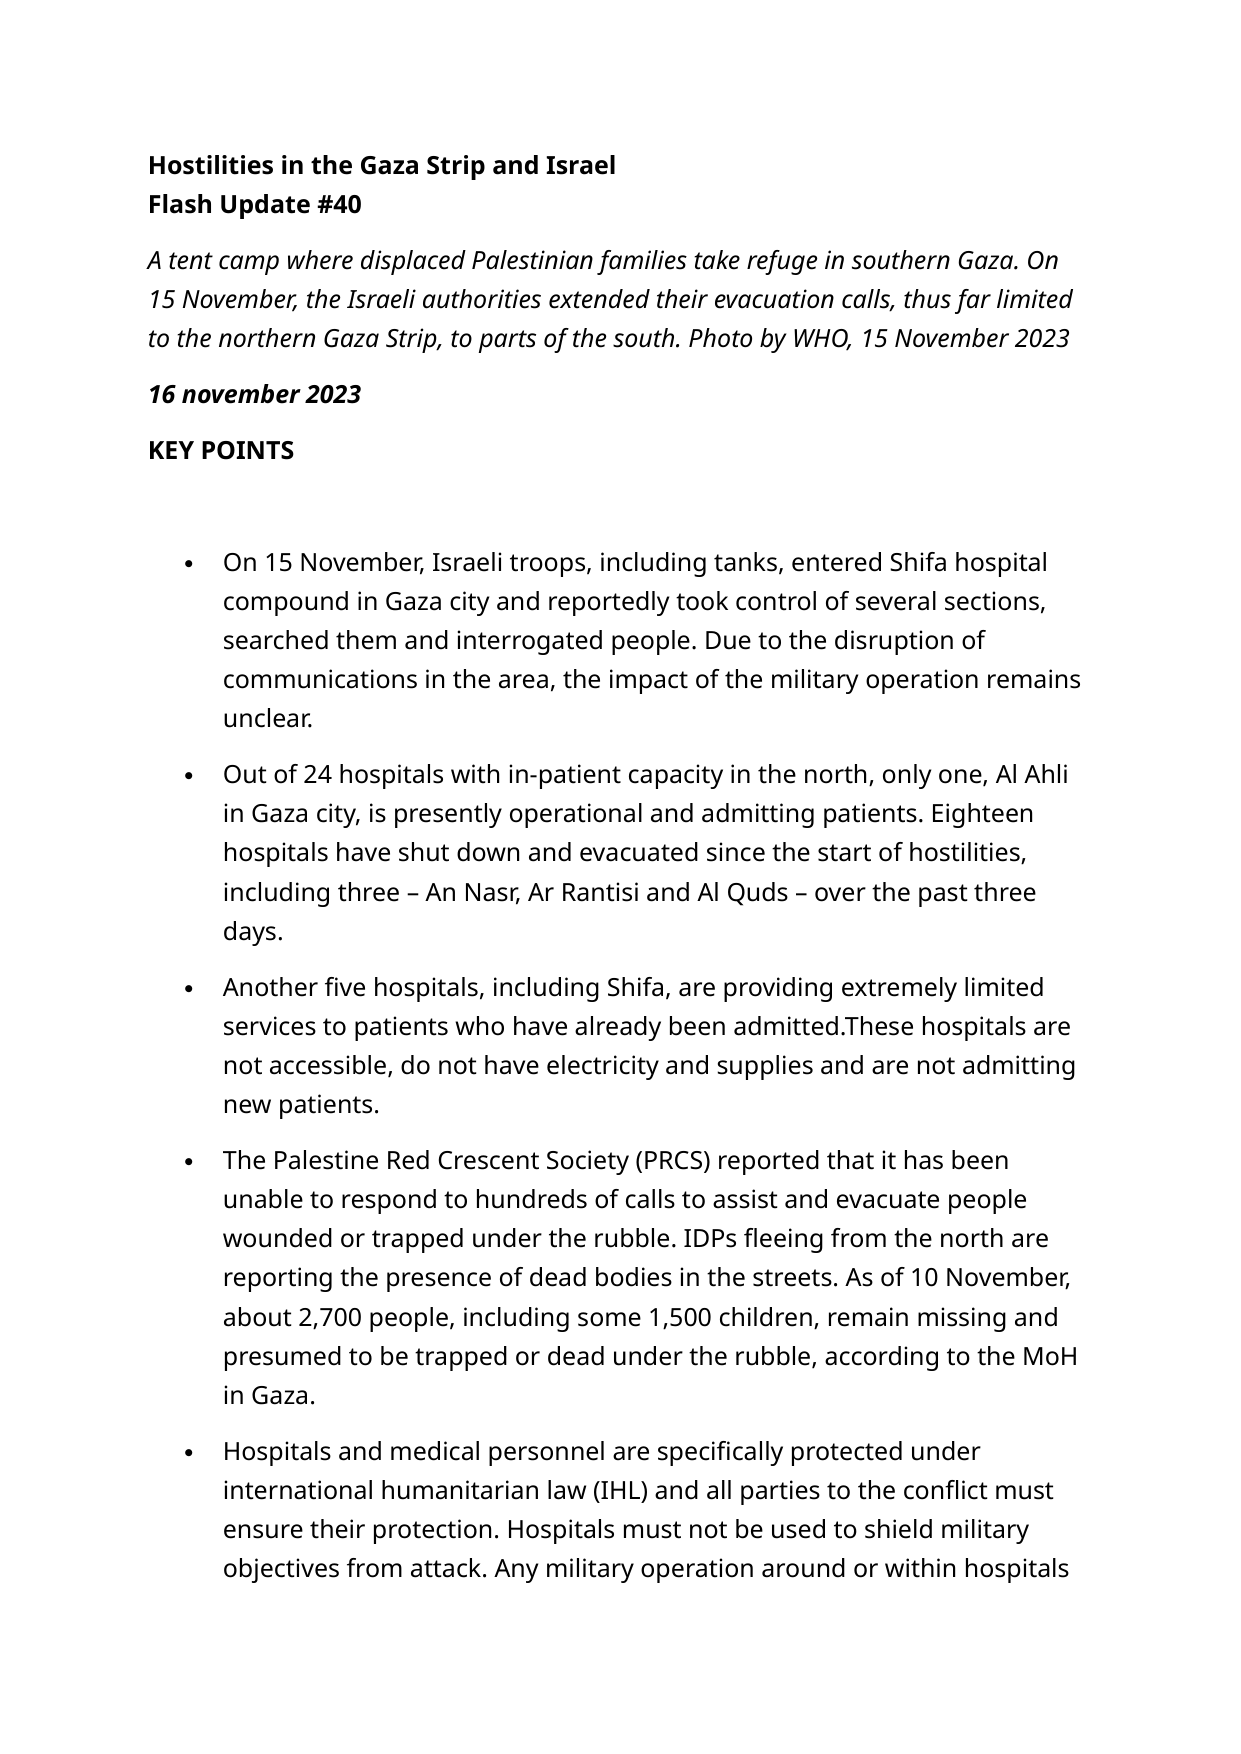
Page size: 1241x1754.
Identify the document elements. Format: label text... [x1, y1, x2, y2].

list Another five hospitals, including Shifa, are providing extremely limited services to patients who have already been admitted.These hospitals are not accessible, do not have electricity and supplies and are not admitting new patients. [185, 969, 1093, 1121]
list On 15 November, Israeli troops, including tanks, entered Shifa hospital compound in Gaza city and reportedly took control of several sections, searched them and interrogated people. Due to the disruption of communications in the area, the impact of the military operation remains unclear. [185, 544, 1093, 735]
text A tent camp where displaced Palestinian families take refuge in southern Gaza. On 15 November, the Israeli authorities extended their evacuation calls, thus far limited to the northern Gaza Strip, to parts of the south. Photo by WHO, 15 November 2023 [148, 243, 1093, 355]
text KEY POINTS [148, 433, 1093, 467]
text 16 november 2023 [148, 377, 1093, 411]
list Out of 24 hospitals with in-patient capacity in the north, only one, Al Ahli in Gaza city, is presently operational and admitting patients. Eighteen hospitals have shut down and evacuated since the start of hostilities, including three – An Nasr, Ar Rantisi and Al Quds – over the past three days. [185, 757, 1093, 947]
text Hostilities in the Gaza Strip and Israel Flash Update #40 [148, 148, 1093, 221]
list The Palestine Red Crescent Society (PRCS) reported that it has been unable to respond to hundreds of calls to assist and evacuate people wounded or trapped under the rubble. IDPs fleeing from the north are reporting the presence of dead bodies in the streets. As of 10 November, about 2,700 people, including some 1,500 children, remain missing and presumed to be trapped or dead under the rubble, according to the MoH in Gaza. [185, 1143, 1093, 1412]
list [185, 1433, 1093, 1585]
